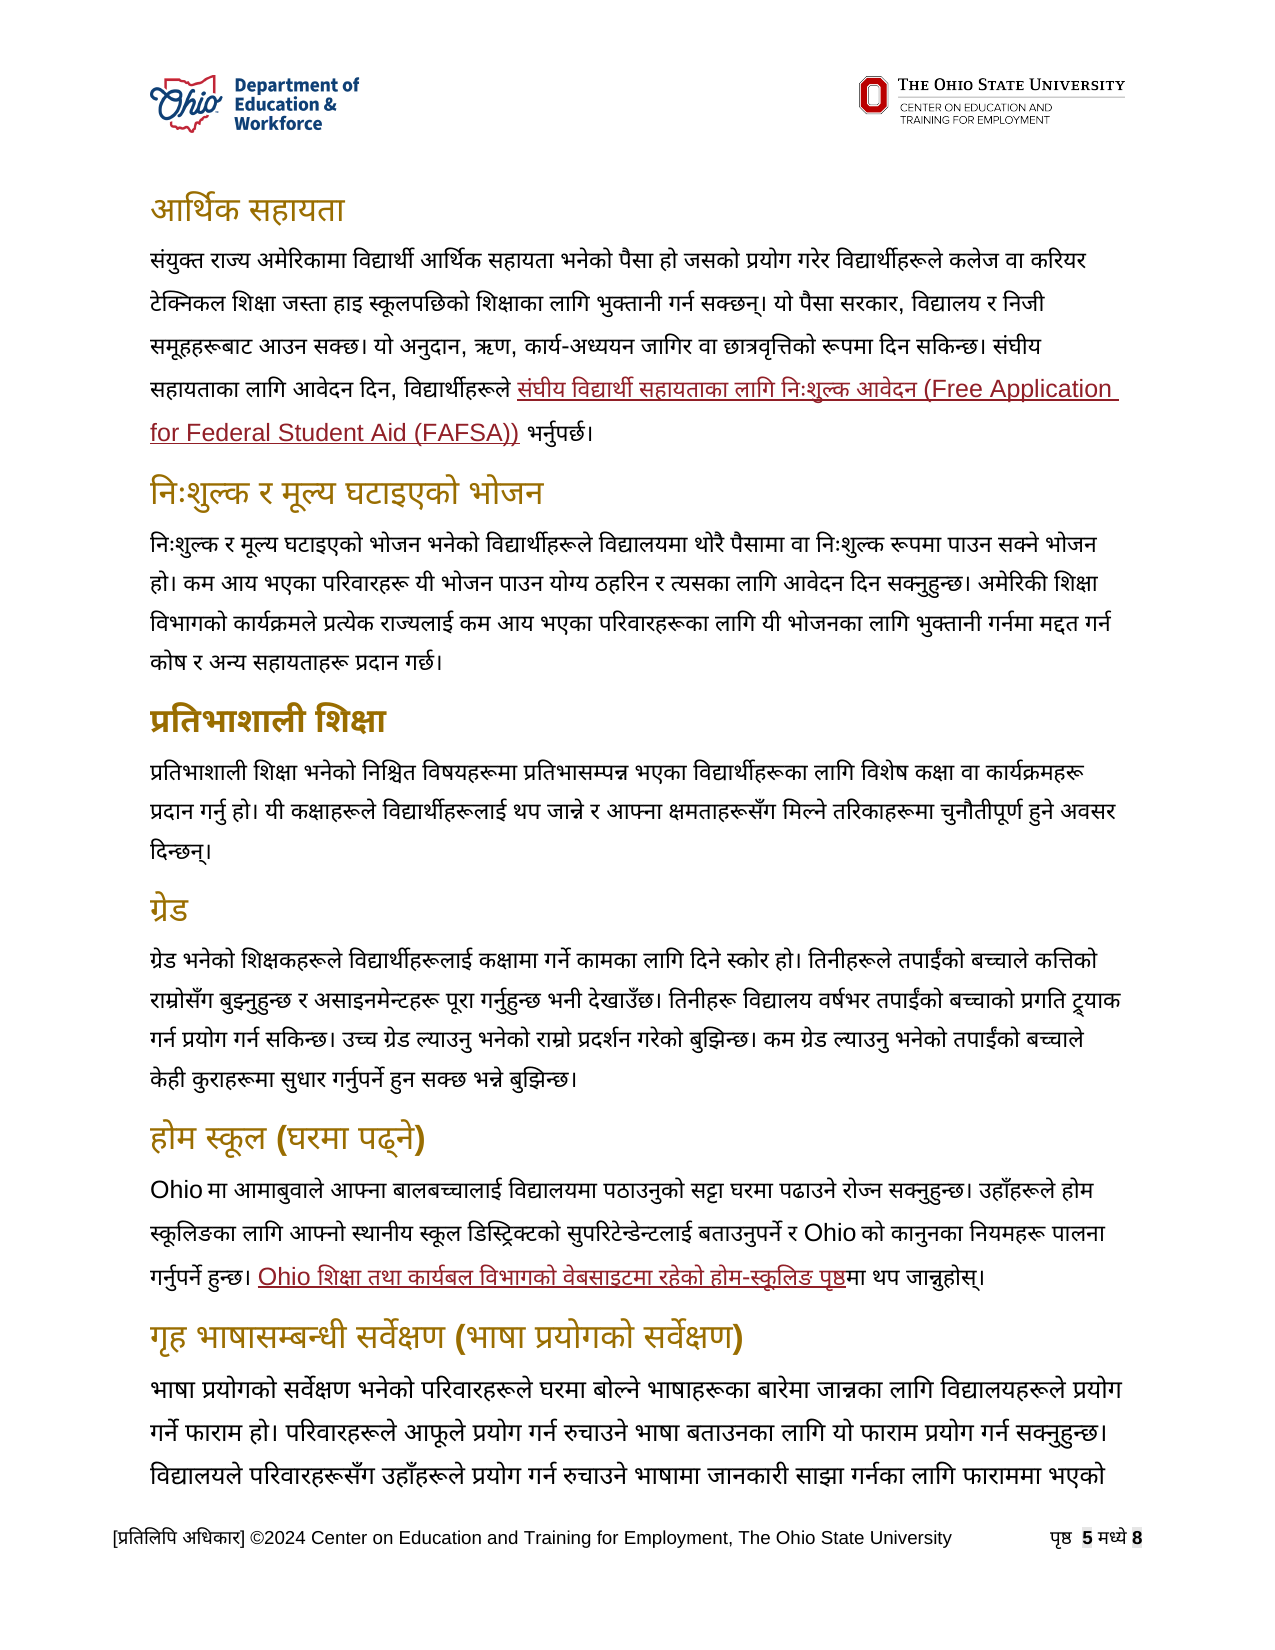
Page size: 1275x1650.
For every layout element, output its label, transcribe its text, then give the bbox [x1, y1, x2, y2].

subtitle निःशुल्क र मूल्य घटाइएको भोजन [150, 473, 1125, 512]
subtitle होम स्कूल (घरमा पढ्ने) [150, 1118, 1125, 1156]
subtitle आर्थिक सहायता [150, 190, 1125, 228]
subtitle प्रतिभाशाली शिक्षा [150, 701, 1125, 739]
picture [150, 75, 360, 133]
text प्रतिभाशाली शिक्षा भनेको निश्चित विषयहरूमा प्रतिभासम्पन्न भएका विद्यार्थीहरूका लागि विशेष कक्षा वा कार्यक्रमहरू प्रदान गर्नु हो। यी कक्षाहरूले विद्यार्थीहरूलाई थप जान्ने र आफ्ना क्षमताहरूसँग मिल्ने तरिकाहरूमा चुनौतीपूर्ण हुने अवसर दिन्छन्। [150, 759, 1125, 864]
text Ohioमा आमाबुवाले आफ्ना बालबच्चालाई विद्यालयमा पठाउनुको सट्टा घरमा पढाउने रोज्न सक्नुहुन्छ। उहाँहरूले होम स्कूलिङका लागि आफ्नो स्थानीय स्कूल डिस्ट्रिक्टको सुपरिटेन्डेन्टलाई बताउनुपर्ने र Ohioको कानुनका नियमहरू पालना गर्नुपर्ने हुन्छ। Ohio शिक्षा तथा कार्यबल विभागको वेबसाइटमा रहेको होम-स्कूलिङ पृष्ठमा थप जान्नुहोस्। [150, 1175, 1125, 1290]
text निःशुल्क र मूल्य घटाइएको भोजन भनेको विद्यार्थीहरूले विद्यालयमा थोरै पैसामा वा निःशुल्क रूपमा पाउन सक्ने भोजन हो। कम आय भएका परिवारहरू यी भोजन पाउन योग्य ठहरिन र त्यसका लागि आवेदन दिन सक्नुहुन्छ। अमेरिकी शिक्षा विभागको कार्यक्रमले प्रत्येक राज्यलाई कम आय भएका परिवारहरूका लागि यी भोजनका लागि भुक्तानी गर्नमा मद्दत गर्न कोष र अन्य सहायताहरू प्रदान गर्छ। [150, 531, 1125, 676]
picture [859, 76, 1125, 124]
subtitle ग्रेड [150, 890, 1125, 928]
text संयुक्त राज्य अमेरिकामा विद्यार्थी आर्थिक सहायता भनेको पैसा हो जसको प्रयोग गरेर विद्यार्थीहरूले कलेज वा करियर टेक्निकल शिक्षा जस्ता हाइ स्कूलपछिको शिक्षाका लागि भुक्तानी गर्न सक्छन्। यो पैसा सरकार, विद्यालय र निजी समूहहरूबाट आउन सक्छ। यो अनुदान, ऋण, कार्य-अध्ययन जागिर वा छात्रवृत्तिको रूपमा दिन सकिन्छ। संघीय सहायताका लागि आवेदन दिन, विद्यार्थीहरूले संघीय विद्यार्थी सहायताका लागि निःशुल्क आवेदन (Free Application for Federal Student Aid (FAFSA)) भर्नुपर्छ। [150, 247, 1125, 446]
subtitle गृह भाषासम्बन्धी सर्वेक्षण (भाषा प्रयोगको सर्वेक्षण) [150, 1317, 1125, 1356]
text ग्रेड भनेको शिक्षकहरूले विद्यार्थीहरूलाई कक्षामा गर्ने कामका लागि दिने स्कोर हो। तिनीहरूले तपाईंको बच्चाले कत्तिको राम्रोसँग बुझ्नुहुन्छ र असाइनमेन्टहरू पूरा गर्नुहुन्छ भनी देखाउँछ। तिनीहरू विद्यालय वर्षभर तपाईंको बच्चाको प्रगति ट्र्याक गर्न प्रयोग गर्न सकिन्छ। उच्च ग्रेड ल्याउनु भनेको राम्रो प्रदर्शन गरेको बुझिन्छ। कम ग्रेड ल्याउनु भनेको तपाईंको बच्चाले केही कुराहरूमा सुधार गर्नुपर्ने हुन सक्छ भन्ने बुझिन्छ। [150, 947, 1125, 1092]
